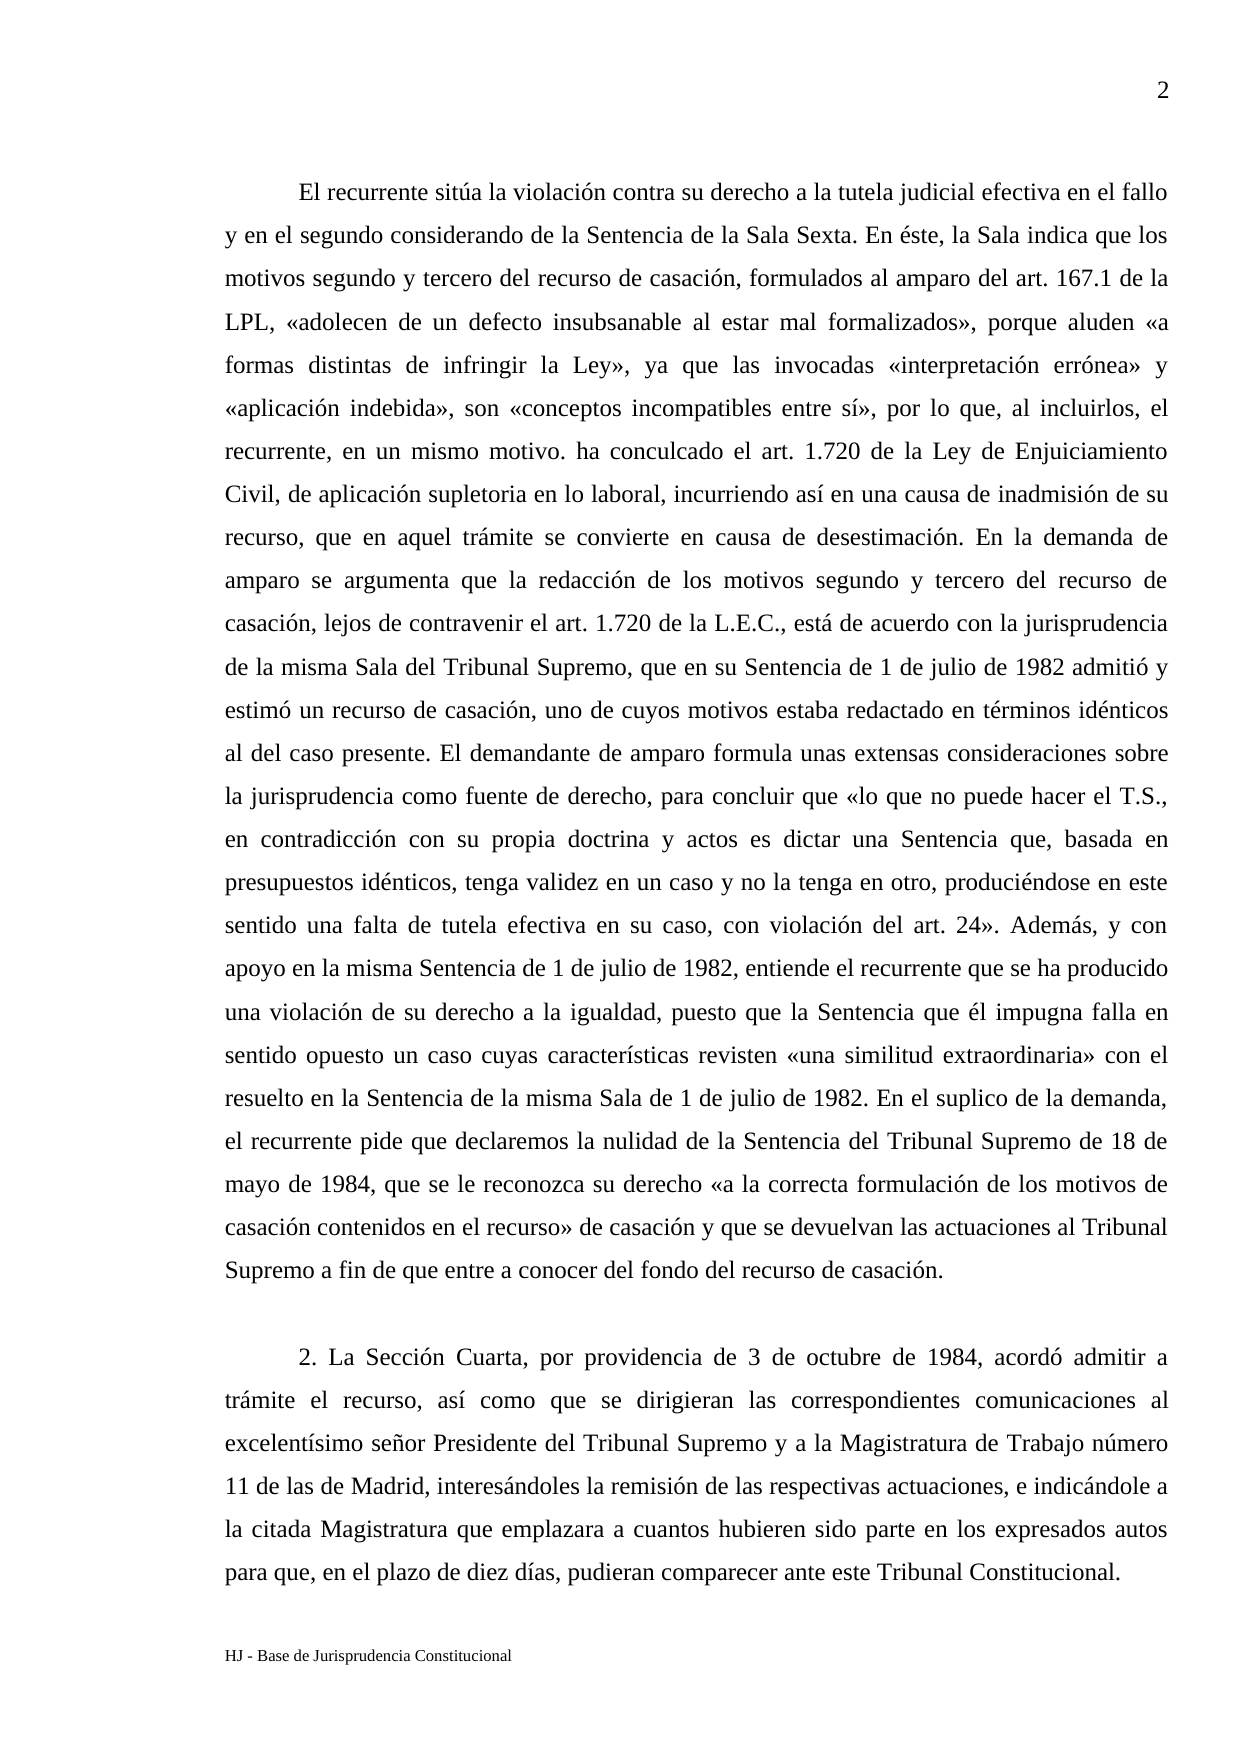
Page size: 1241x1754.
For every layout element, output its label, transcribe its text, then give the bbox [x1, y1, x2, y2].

text El recurrente sitúa la violación contra su derecho a la tutela judicial efectiva en el fallo y en el segundo considerando de la Sentencia de la Sala Sexta. En éste, la Sala indica que los motivos segundo y tercero del recurso de casación, formulados al amparo del art. 167.1 de la LPL, «adolecen de un defecto insubsanable al estar mal formalizados», porque aluden «a formas distintas de infringir la Ley», ya que las invocadas «interpretación errónea» y «aplicación indebida», son «conceptos incompatibles entre sí», por lo que, al incluirlos, el recurrente, en un mismo motivo. ha conculcado el art. 1.720 de la Ley de Enjuiciamiento Civil, de aplicación supletoria en lo laboral, incurriendo así en una causa de inadmisión de su recurso, que en aquel trámite se convierte en causa de desestimación. En la demanda de amparo se argumenta que la redacción de los motivos segundo y tercero del recurso de casación, lejos de contravenir el art. 1.720 de la L.E.C., está de acuerdo con la jurisprudencia de la misma Sala del Tribunal Supremo, que en su Sentencia de 1 de julio de 1982 admitió y estimó un recurso de casación, uno de cuyos motivos estaba redactado en términos idénticos al del caso presente. El demandante de amparo formula unas extensas consideraciones sobre la jurisprudencia como fuente de derecho, para concluir que «lo que no puede hacer el T.S., en contradicción con su propia doctrina y actos es dictar una Sentencia que, basada en presupuestos idénticos, tenga validez en un caso y no la tenga en otro, produciéndose en este sentido una falta de tutela efectiva en su caso, con violación del art. 24». Además, y con apoyo en la misma Sentencia de 1 de julio de 1982, entiende el recurrente que se ha producido una violación de su derecho a la igualdad, puesto que la Sentencia que él impugna falla en sentido opuesto un caso cuyas características revisten «una similitud extraordinaria» con el resuelto en la Sentencia de la misma Sala de 1 de julio de 1982. En el suplico de la demanda, el recurrente pide que declaremos la nulidad de la Sentencia del Tribunal Supremo de 18 de mayo de 1984, que se le reconozca su derecho «a la correcta formulación de los motivos de casación contenidos en el recurso» de casación y que se devuelvan las actuaciones al Tribunal Supremo a fin de que entre a conocer del fondo del recurso de casación. [224, 177, 1169, 1284]
text 2. La Sección Cuarta, por providencia de 3 de octubre de 1984, acordó admitir a trámite el recurso, así como que se dirigieran las correspondientes comunicaciones al excelentísimo señor Presidente del Tribunal Supremo y a la Magistratura de Trabajo número 11 de las de Madrid, interesándoles la remisión de las respectivas actuaciones, e indicándole a la citada Magistratura que emplazara a cuantos hubieren sido parte en los expresados autos para que, en el plazo de diez días, pudieran comparecer ante este Tribunal Constitucional. [224, 1342, 1169, 1586]
